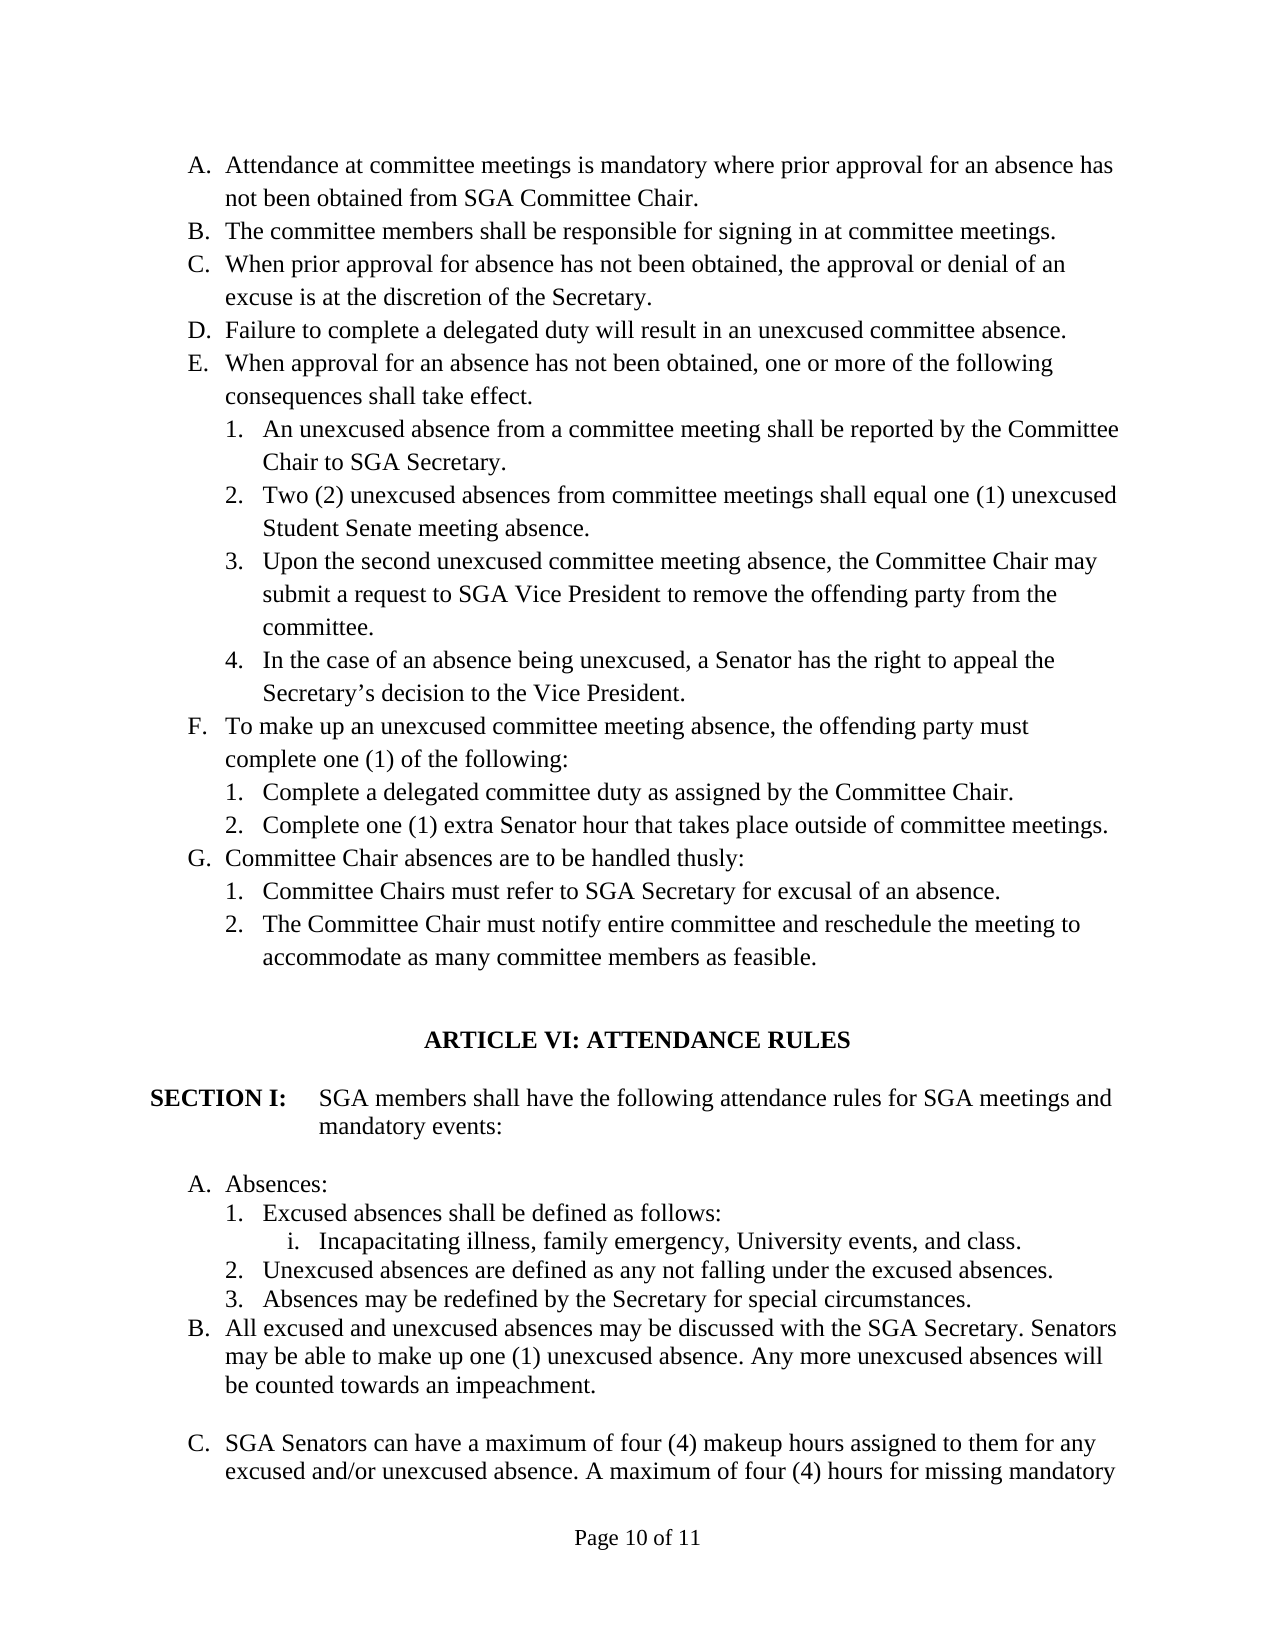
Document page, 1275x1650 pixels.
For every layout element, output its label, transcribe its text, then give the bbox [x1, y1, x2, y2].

list Failure to complete a delegated duty will result in an unexcused committee absence. [187, 315, 1125, 344]
list Upon the second unexcused committee meeting absence, the Committee Chair may submit a request to SGA Vice President to remove the offending party from the committee. [225, 546, 1125, 641]
list Two (2) unexcused absences from committee meetings shall equal one (1) unexcused Student Senate meeting absence. [225, 480, 1125, 542]
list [187, 1428, 1125, 1485]
list Committee Chairs must refer to SGA Secretary for excusal of an absence. [225, 876, 1125, 905]
list Complete one (1) extra Senator hour that takes place outside of committee meetings. [225, 810, 1125, 839]
list An unexcused absence from a committee meeting shall be reported by the Committee Chair to SGA Secretary. [225, 414, 1125, 476]
list Incapacitating illness, family emergency, University events, and class. [300, 1226, 1125, 1255]
list Complete a delegated committee duty as assigned by the Committee Chair. [225, 777, 1125, 806]
list When prior approval for absence has not been obtained, the approval or denial of an excuse is at the discretion of the Secretary. [187, 249, 1125, 311]
text SECTION I: SGA members shall have the following attendance rules for SGA meetings and mandatory events: [150, 1083, 1125, 1140]
list Attendance at committee meetings is mandatory where prior approval for an absence has not been obtained from SGA Committee Chair. [187, 150, 1125, 212]
list When approval for an absence has not been obtained, one or more of the following consequences shall take effect. [187, 348, 1125, 410]
list Committee Chair absences are to be handled thusly: [187, 843, 1125, 872]
list Absences: [187, 1169, 1125, 1198]
list In the case of an absence being unexcused, a Senator has the right to appeal the Secretary’s decision to the Vice President. [225, 645, 1125, 707]
list All excused and unexcused absences may be discussed with the SGA Secretary. Senators may be able to make up one (1) unexcused absence. Any more unexcused absences will be counted towards an impeachment. [187, 1313, 1125, 1399]
list Excused absences shall be defined as follows: [225, 1198, 1125, 1226]
list Absences may be redefined by the Secretary for special circumstances. [225, 1284, 1125, 1313]
list To make up an unexcused committee meeting absence, the offending party must complete one (1) of the following: [187, 711, 1125, 773]
list The Committee Chair must notify entire committee and reschedule the meeting to accommodate as many committee members as feasible. [225, 909, 1125, 971]
list Unexcused absences are defined as any not falling under the excused absences. [225, 1255, 1125, 1284]
text ARTICLE VI: ATTENDANCE RULES [150, 1025, 1125, 1054]
list The committee members shall be responsible for signing in at committee meetings. [187, 216, 1125, 245]
